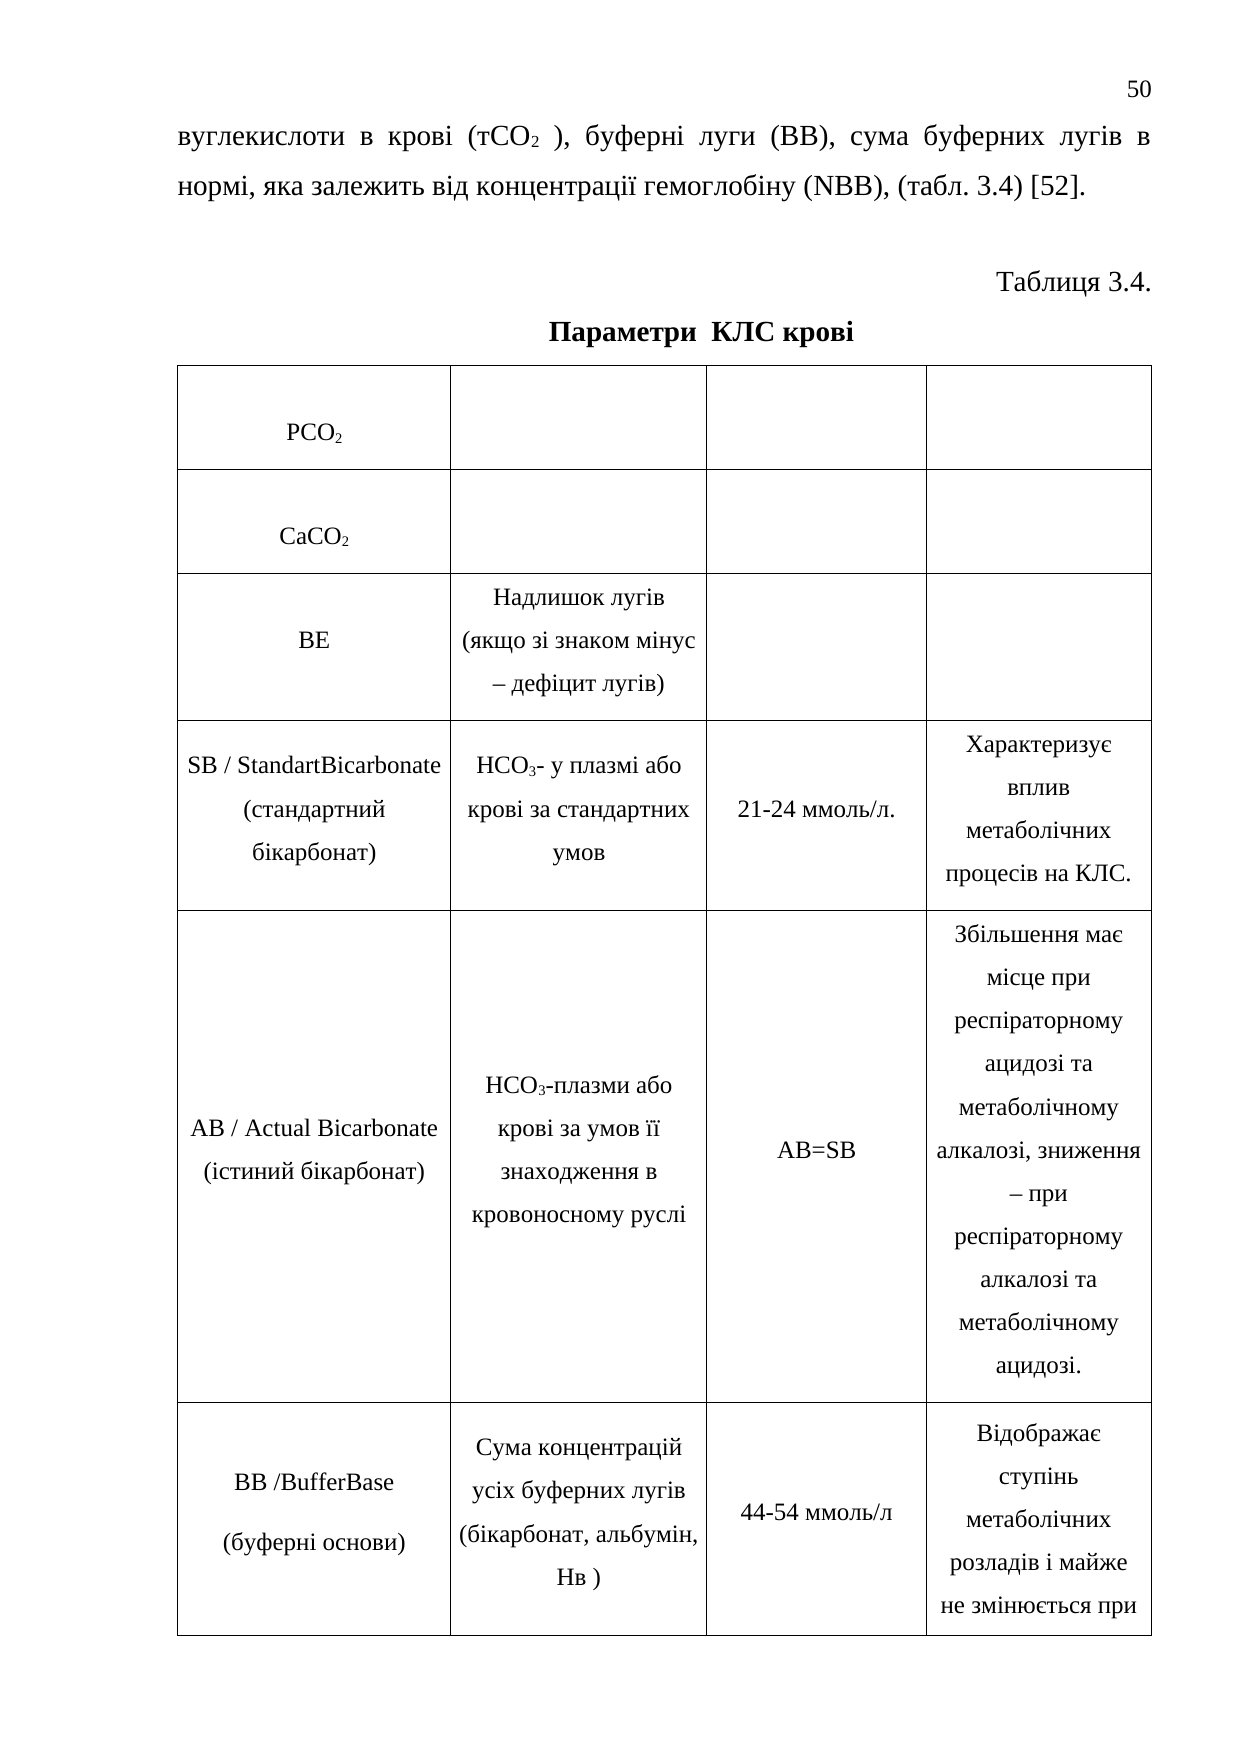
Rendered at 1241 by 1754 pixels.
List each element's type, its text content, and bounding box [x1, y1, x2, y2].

table_cell 44-54 ммоль/л [707, 1403, 926, 1635]
table_cell [927, 470, 1151, 573]
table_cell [451, 1403, 706, 1635]
table_cell [451, 470, 706, 573]
table_cell SB / StandartBicarbonate (стандартний бікарбонат) [178, 721, 450, 910]
table_cell [707, 470, 926, 573]
table_cell Збільшення має місце при респіраторному ацидозі та метаболічному алкалозі, зниження – при респіраторному алкалозі та метаболічному ацидозі. [927, 911, 1151, 1402]
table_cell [178, 1403, 450, 1635]
text Таблиця 3.4. [177, 219, 1152, 298]
table_header [707, 366, 926, 469]
table_cell 21-24 ммоль/л. [707, 721, 926, 910]
table_cell Характеризує вплив метаболічних процесів на КЛС. [927, 721, 1151, 910]
table_header [927, 366, 1151, 469]
table_cell AB=SB [707, 911, 926, 1402]
table_header РСО2 [178, 366, 450, 469]
table_cell ВЕ [178, 574, 450, 719]
table_header [451, 366, 706, 469]
table_cell [927, 574, 1151, 719]
table_cell [707, 574, 926, 719]
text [177, 118, 1152, 202]
table_cell AB / Actual Bicarbonate (істиний бікарбонат) [178, 911, 450, 1402]
table_cell HCO3- у плазмі або крові за стандартних умов [451, 721, 706, 910]
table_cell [927, 1403, 1151, 1635]
text Параметри КЛС крові [177, 314, 1152, 348]
table_cell СаСО2 [178, 470, 450, 573]
table_cell Надлишок лугів (якщо зі знаком мінус – дефіцит лугів) [451, 574, 706, 719]
table_cell HCO3-плазми або крові за умов її знаходження в кровоносному руслі [451, 911, 706, 1402]
